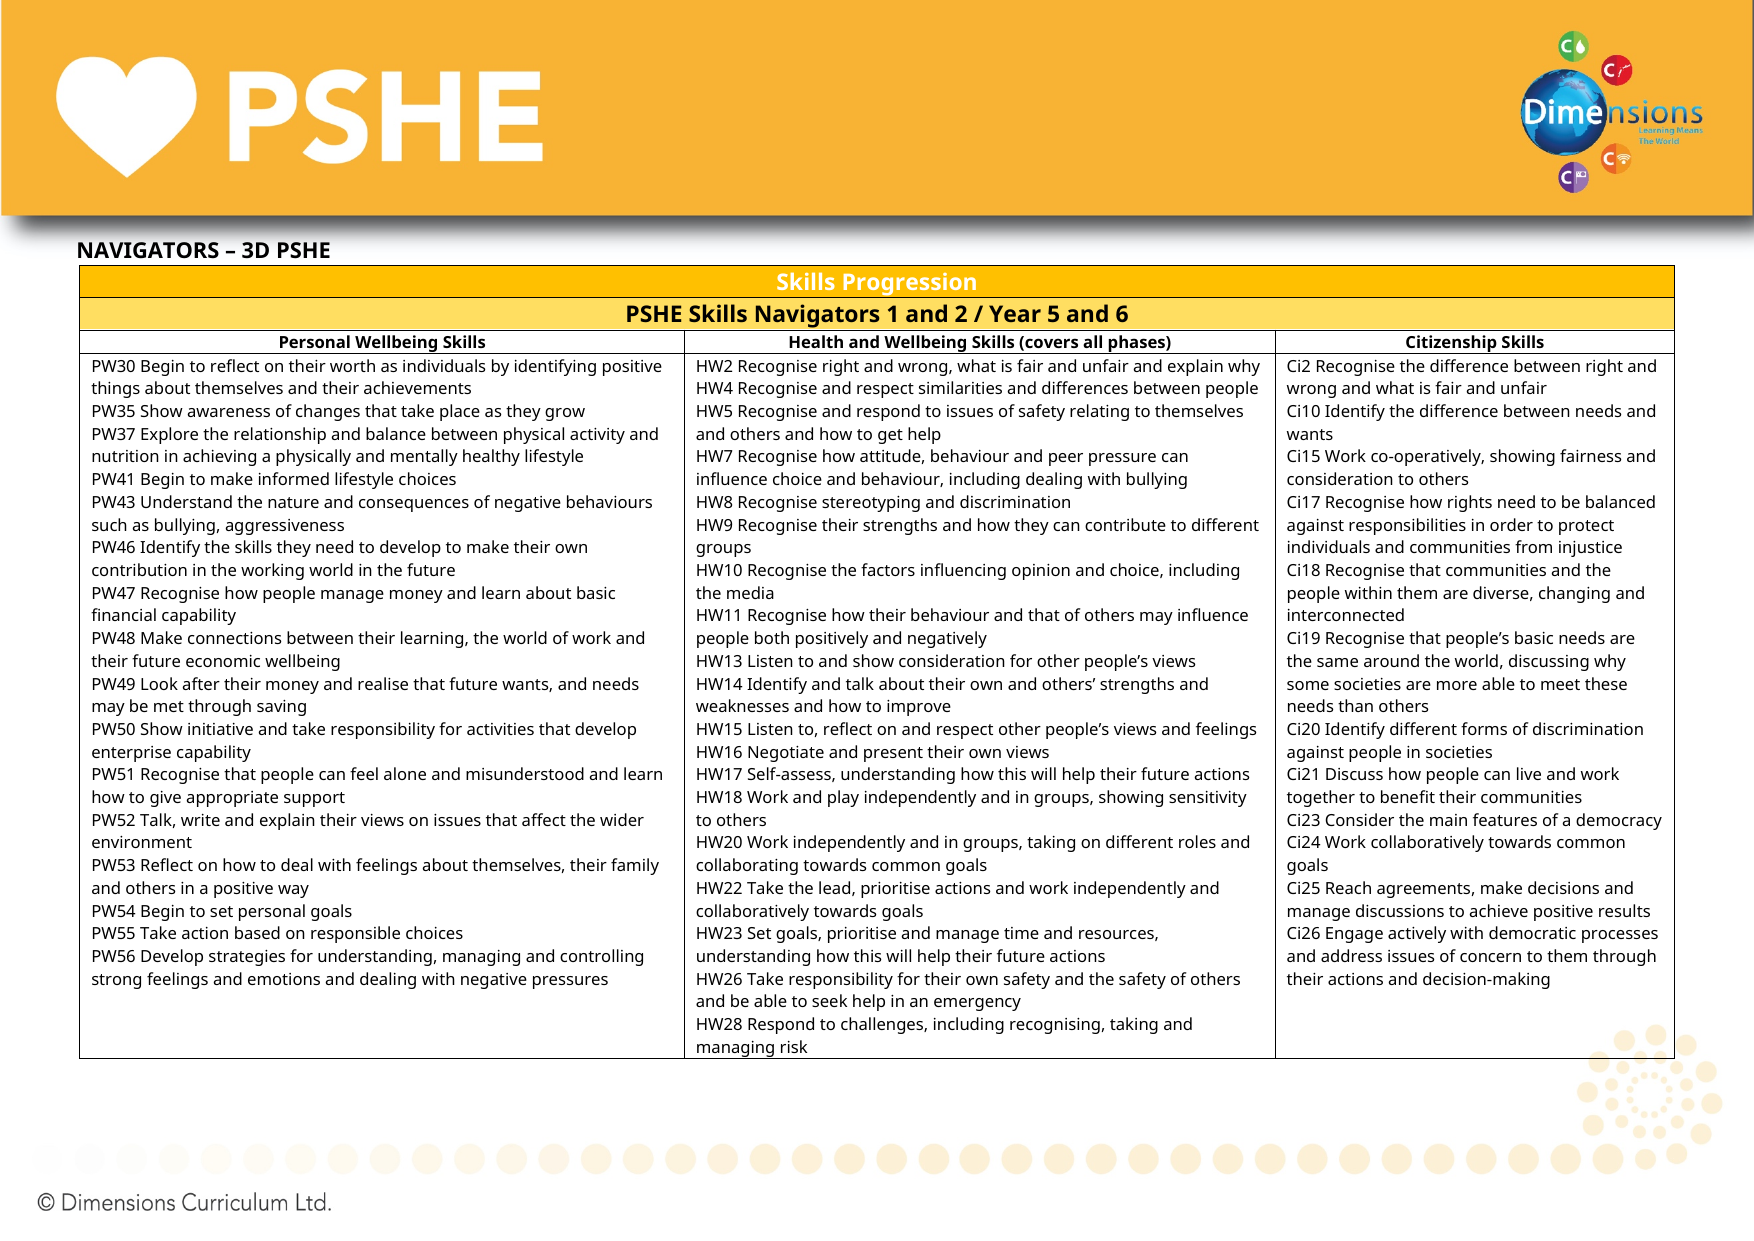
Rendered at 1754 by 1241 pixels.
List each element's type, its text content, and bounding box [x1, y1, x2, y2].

table_cell Ci2 Recognise the difference between right and wrong and what is fair and unfair Ci10 Identify the difference between needs and wants Ci15 Work co-operatively, showing fairness and consideration to others Ci17 Recognise how rights need to be balanced against responsibilities in order to protect individuals and communities from injustice Ci18 Recognise that communities and the people within them are diverse, changing and interconnected Ci19 Recognise that people’s basic needs are the same around the world, discussing why some societies are more able to meet these needs than others Ci20 Identify different forms of discrimination against people in societies Ci21 Discuss how people can live and work together to benefit their communities Ci23 Consider the main features of a democracy Ci24 Work collaboratively towards common goals Ci25 Reach agreements, make decisions and manage discussions to achieve positive results Ci26 Engage actively with democratic processes and address issues of concern to them through their actions and decision-making [1276, 354, 1674, 1058]
table_header Skills Progression [80, 266, 1674, 297]
table_cell PW30 Begin to reflect on their worth as individuals by identifying positive things about themselves and their achievements PW35 Show awareness of changes that take place as they grow PW37 Explore the relationship and balance between physical activity and nutrition in achieving a physically and mentally healthy lifestyle PW41 Begin to make informed lifestyle choices PW43 Understand the nature and consequences of negative behaviours such as bullying, aggressiveness PW46 Identify the skills they need to develop to make their own contribution in the working world in the future PW47 Recognise how people manage money and learn about basic financial capability PW48 Make connections between their learning, the world of work and their future economic wellbeing PW49 Look after their money and realise that future wants, and needs may be met through saving PW50 Show initiative and take responsibility for activities that develop enterprise capability PW51 Recognise that people can feel alone and misunderstood and learn how to give appropriate support PW52 Talk, write and explain their views on issues that affect the wider environment PW53 Reflect on how to deal with feelings about themselves, their family and others in a positive way PW54 Begin to set personal goals PW55 Take action based on responsible choices PW56 Develop strategies for understanding, managing and controlling strong feelings and emotions and dealing with negative pressures [80, 354, 684, 1058]
table_cell PSHE Skills Navigators 1 and 2 / Year 5 and 6 [80, 298, 1674, 329]
table_cell Citizenship Skills [1276, 331, 1674, 353]
text NAVIGATORS – 3D PSHE [76, 235, 1604, 265]
table_cell Personal Wellbeing Skills [80, 331, 684, 353]
table_cell Health and Wellbeing Skills (covers all phases) [685, 331, 1275, 353]
table_cell HW2 Recognise right and wrong, what is fair and unfair and explain why HW4 Recognise and respect similarities and differences between people HW5 Recognise and respond to issues of safety relating to themselves and others and how to get help HW7 Recognise how attitude, behaviour and peer pressure can influence choice and behaviour, including dealing with bullying HW8 Recognise stereotyping and discrimination HW9 Recognise their strengths and how they can contribute to different groups HW10 Recognise the factors influencing opinion and choice, including the media HW11 Recognise how their behaviour and that of others may influence people both positively and negatively HW13 Listen to and show consideration for other people’s views HW14 Identify and talk about their own and others’ strengths and weaknesses and how to improve HW15 Listen to, reflect on and respect other people’s views and feelings HW16 Negotiate and present their own views HW17 Self-assess, understanding how this will help their future actions HW18 Work and play independently and in groups, showing sensitivity to others HW20 Work independently and in groups, taking on different roles and collaborating towards common goals HW22 Take the lead, prioritise actions and work independently and collaboratively towards goals HW23 Set goals, prioritise and manage time and resources, understanding how this will help their future actions HW26 Take responsibility for their own safety and the safety of others and be able to seek help in an emergency HW28 Respond to challenges, including recognising, taking and managing risk [685, 354, 1275, 1058]
picture [0, 0, 1754, 1240]
